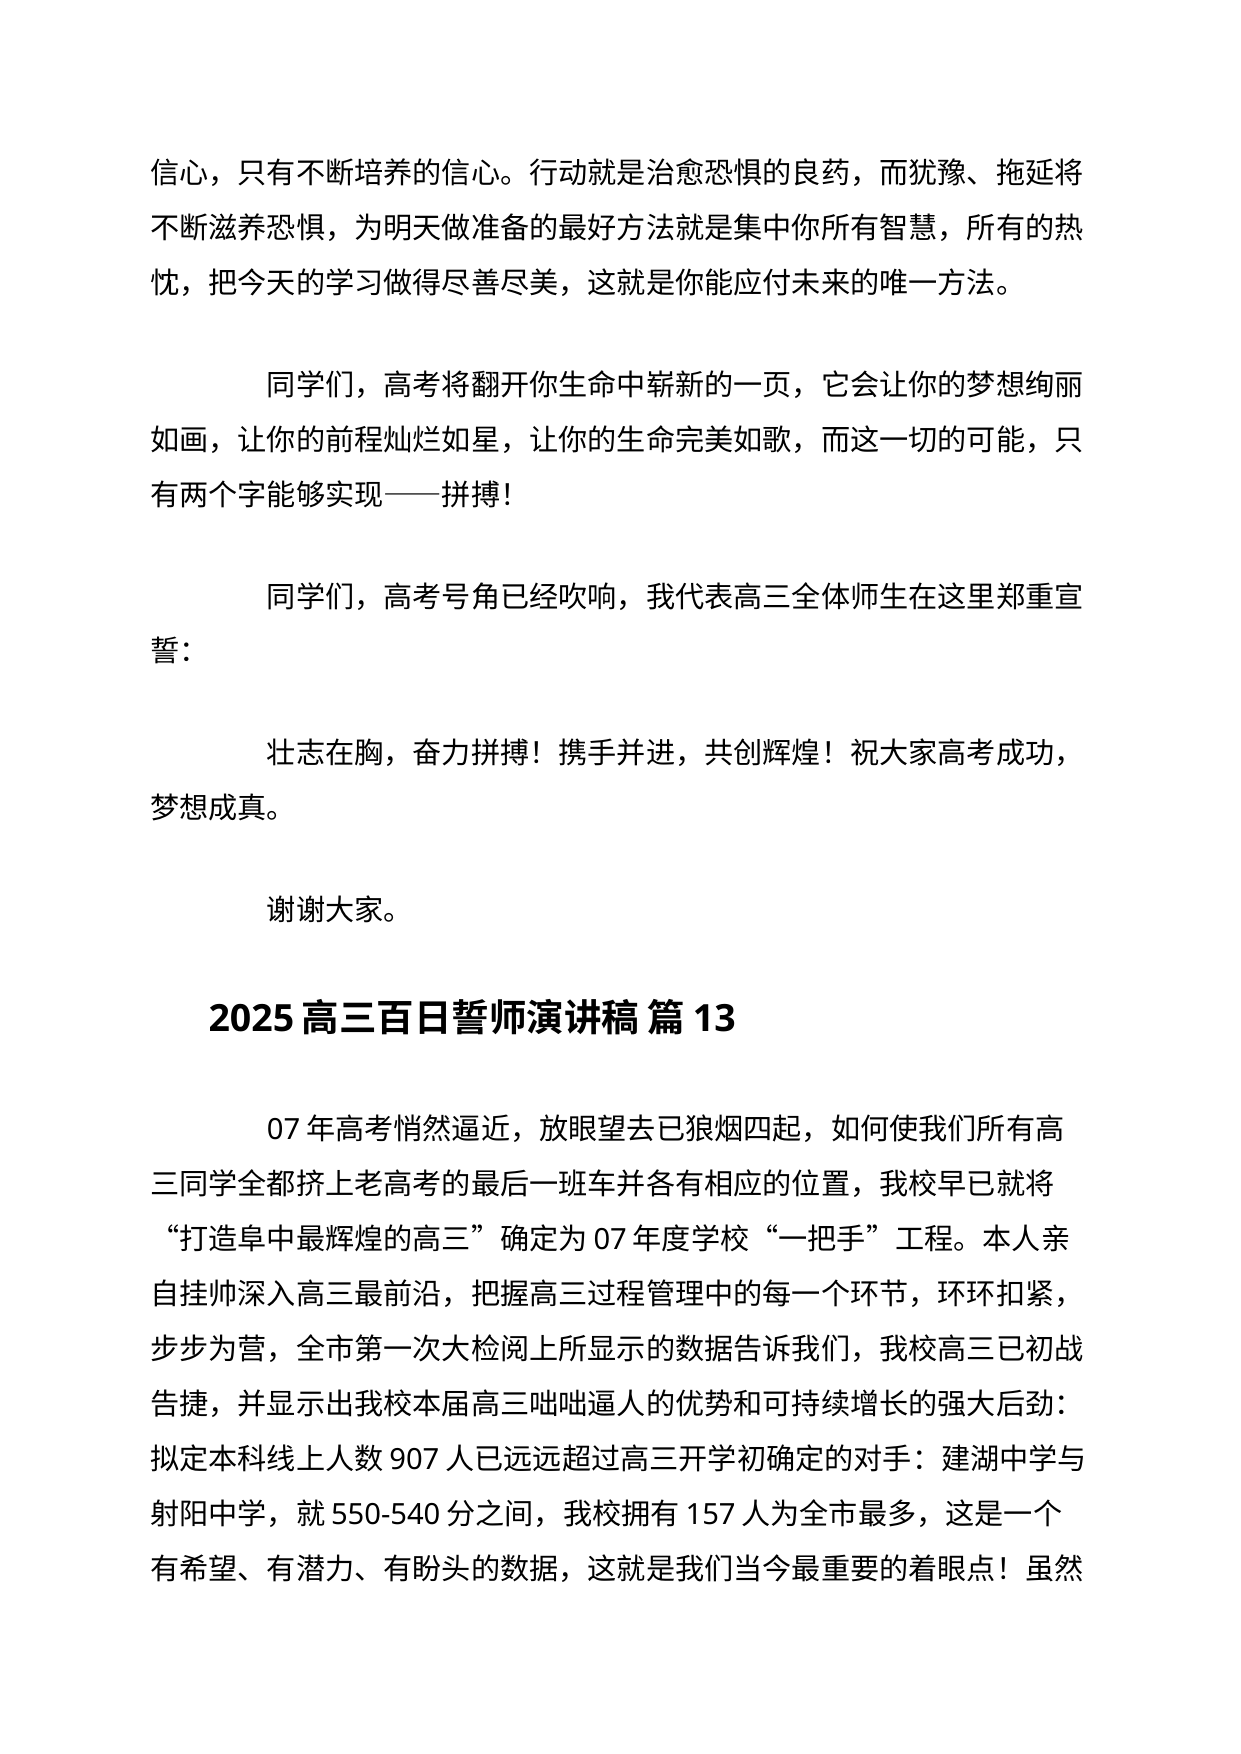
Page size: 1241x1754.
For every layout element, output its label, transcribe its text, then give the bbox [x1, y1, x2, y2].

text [150, 1106, 1090, 1588]
text 同学们，高考将翻开你生命中崭新的一页，它会让你的梦想绚丽如画，让你的前程灿烂如星，让你的生命完美如歌，而这一切的可能，只有两个字能够实现——拼搏！ [150, 362, 1090, 514]
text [150, 150, 1090, 302]
text 谢谢大家。 [150, 886, 1090, 929]
text 壮志在胸，奋力拼搏！携手并进，共创辉煌！祝大家高考成功，梦想成真。 [150, 730, 1090, 827]
text 2025高三百日誓师演讲稿 篇13 [150, 988, 1090, 1043]
text 同学们，高考号角已经吹响，我代表高三全体师生在这里郑重宣誓： [150, 573, 1090, 670]
